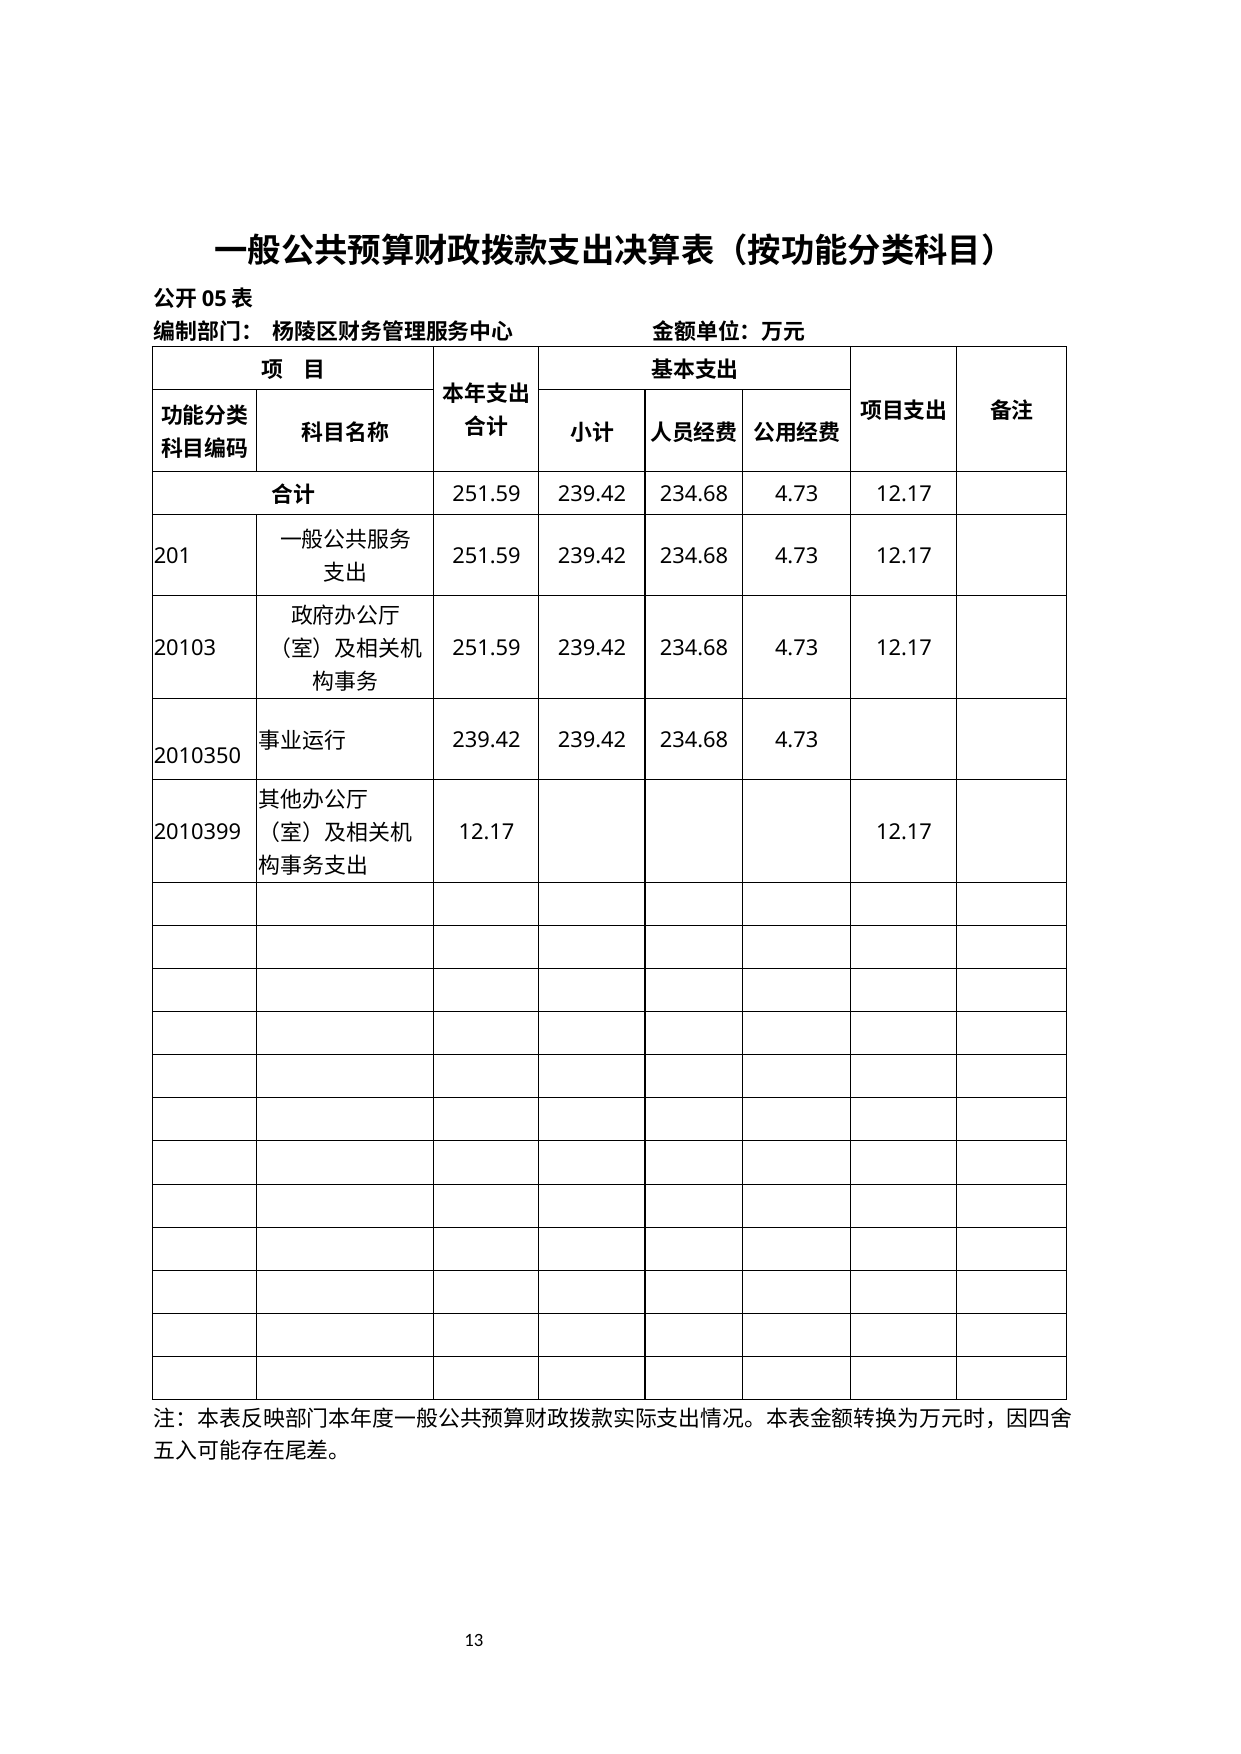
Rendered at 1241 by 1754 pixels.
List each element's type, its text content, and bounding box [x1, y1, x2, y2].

table_cell 功能分类科目编码 [153, 390, 256, 471]
table_cell [153, 1357, 256, 1399]
table_cell [434, 926, 538, 968]
table_cell 234.68 [646, 699, 742, 779]
table_cell 12.17 [851, 472, 956, 514]
table_cell [257, 1357, 433, 1399]
table_cell [434, 1055, 538, 1097]
text 注：本表反映部门本年度一般公共预算财政拨款实际支出情况。本表金额转换为万元时，因四舍五入可能存在尾差。 [153, 1400, 1075, 1466]
table_cell [153, 1185, 256, 1227]
table_cell [743, 883, 850, 925]
table_cell [851, 1228, 956, 1270]
table_cell [957, 1012, 1066, 1054]
table_cell [743, 1228, 850, 1270]
table_cell [257, 1314, 433, 1356]
table_cell [851, 969, 956, 1011]
table_cell 234.68 [646, 596, 742, 698]
table_cell [957, 969, 1066, 1011]
table_cell [957, 1314, 1066, 1356]
table_cell [743, 1185, 850, 1227]
table_cell 20103 [153, 596, 256, 698]
table_cell [646, 969, 742, 1011]
table_cell [851, 1012, 956, 1054]
table_cell 239.42 [539, 515, 644, 595]
table_cell [153, 1141, 256, 1183]
table_cell 事业运行 [257, 699, 433, 779]
table_header 备注 [957, 347, 1066, 471]
table_cell [434, 1098, 538, 1140]
table_cell [957, 1228, 1066, 1270]
table_cell [743, 1314, 850, 1356]
table_cell [743, 1055, 850, 1097]
table_cell [743, 1098, 850, 1140]
table_cell 234.68 [646, 515, 742, 595]
table_cell [957, 1271, 1066, 1313]
table_cell [434, 1141, 538, 1183]
table_cell [434, 1357, 538, 1399]
table_cell [851, 1141, 956, 1183]
table_cell 4.73 [743, 699, 850, 779]
table_cell [743, 1012, 850, 1054]
table_cell [153, 1012, 256, 1054]
table_cell [539, 883, 644, 925]
table_cell [153, 926, 256, 968]
table_cell [257, 1055, 433, 1097]
table_cell [851, 1098, 956, 1140]
table_cell [257, 1228, 433, 1270]
table_cell [743, 1141, 850, 1183]
table_cell [434, 969, 538, 1011]
table_cell [434, 1185, 538, 1227]
table_cell [646, 1055, 742, 1097]
table_cell [957, 699, 1066, 779]
table_cell 201 [153, 515, 256, 595]
table_cell [957, 596, 1066, 698]
table_cell [539, 1228, 644, 1270]
table_cell [153, 969, 256, 1011]
table_cell [646, 1314, 742, 1356]
table_cell [539, 1098, 644, 1140]
table_cell [851, 883, 956, 925]
table_cell [257, 1012, 433, 1054]
table_cell [539, 1271, 644, 1313]
table_cell [957, 883, 1066, 925]
table_cell [957, 1357, 1066, 1399]
table_cell [743, 1357, 850, 1399]
table_cell [539, 969, 644, 1011]
table_cell [539, 1012, 644, 1054]
table_cell [539, 1141, 644, 1183]
table_cell 234.68 [646, 472, 742, 514]
table_cell [957, 1185, 1066, 1227]
table_cell 239.42 [539, 699, 644, 779]
text 一般公共预算财政拨款支出决算表（按功能分类科目） [153, 215, 1075, 280]
table_cell [539, 926, 644, 968]
table_cell [257, 1185, 433, 1227]
table_cell [957, 1055, 1066, 1097]
table_cell [646, 1141, 742, 1183]
table_header 本年支出合计 [434, 347, 538, 471]
table_cell [957, 926, 1066, 968]
table_cell 人员经费 [646, 390, 742, 471]
table_cell [434, 1012, 538, 1054]
table_cell 239.42 [539, 472, 644, 514]
table_cell [539, 1357, 644, 1399]
table_cell [957, 472, 1066, 514]
table_cell 12.17 [434, 780, 538, 882]
table_cell [851, 1314, 956, 1356]
table_cell [153, 1271, 256, 1313]
table_cell [434, 1228, 538, 1270]
table_cell [153, 1314, 256, 1356]
table_cell 4.73 [743, 515, 850, 595]
table_header 项目支出 [851, 347, 956, 471]
table_cell [851, 926, 956, 968]
table_cell [851, 1185, 956, 1227]
table_cell 251.59 [434, 472, 538, 514]
table_cell [646, 883, 742, 925]
table_cell [646, 1228, 742, 1270]
table_cell [851, 1357, 956, 1399]
table_cell 239.42 [434, 699, 538, 779]
table_cell [153, 1055, 256, 1097]
table_cell [957, 1141, 1066, 1183]
table_cell 小计 [539, 390, 644, 471]
text 公开05表 [153, 280, 1075, 313]
table_cell [153, 883, 256, 925]
table_cell [743, 926, 850, 968]
table_cell 政府办公厅（室）及相关机构事务 [257, 596, 433, 698]
table_cell [257, 969, 433, 1011]
table_cell [646, 1185, 742, 1227]
table_cell [257, 926, 433, 968]
table_cell [539, 1055, 644, 1097]
table_cell [957, 780, 1066, 882]
table_cell [957, 1098, 1066, 1140]
table_cell 其他办公厅（室）及相关机构事务支出 [257, 780, 433, 882]
table_cell [434, 1314, 538, 1356]
table_cell 合计 [153, 472, 433, 514]
table_cell [434, 883, 538, 925]
table_cell [743, 1271, 850, 1313]
table_cell [646, 1012, 742, 1054]
table_cell [257, 1271, 433, 1313]
table_cell [539, 1314, 644, 1356]
table_cell [743, 969, 850, 1011]
table_cell 4.73 [743, 472, 850, 514]
table_cell 239.42 [539, 596, 644, 698]
table_cell 2010399 [153, 780, 256, 882]
table_header 基本支出 [539, 347, 850, 389]
table_cell 12.17 [851, 780, 956, 882]
table_cell [153, 1098, 256, 1140]
table_cell [957, 515, 1066, 595]
table_cell [851, 699, 956, 779]
table_cell [646, 780, 742, 882]
table_header 项 目 [153, 347, 433, 389]
table_cell 251.59 [434, 515, 538, 595]
table_cell [153, 1228, 256, 1270]
table_cell [646, 1357, 742, 1399]
table_cell 12.17 [851, 596, 956, 698]
table_cell [646, 1098, 742, 1140]
table_cell [257, 1141, 433, 1183]
table_cell [434, 1271, 538, 1313]
table_cell 科目名称 [257, 390, 433, 471]
table_cell [851, 1271, 956, 1313]
table_cell [539, 780, 644, 882]
text 编制部门： 杨陵区财务管理服务中心 金额单位：万元 [153, 313, 1075, 346]
table_cell [257, 1098, 433, 1140]
table_cell 4.73 [743, 596, 850, 698]
table_cell [743, 780, 850, 882]
table_cell 12.17 [851, 515, 956, 595]
table_cell 一般公共服务 支出 [257, 515, 433, 595]
table_cell 251.59 [434, 596, 538, 698]
table_cell [851, 1055, 956, 1097]
table_cell [646, 1271, 742, 1313]
table_cell [646, 926, 742, 968]
table_cell [257, 883, 433, 925]
table_cell 2010350 [153, 699, 256, 779]
table_cell 公用经费 [743, 390, 850, 471]
table_cell [539, 1185, 644, 1227]
